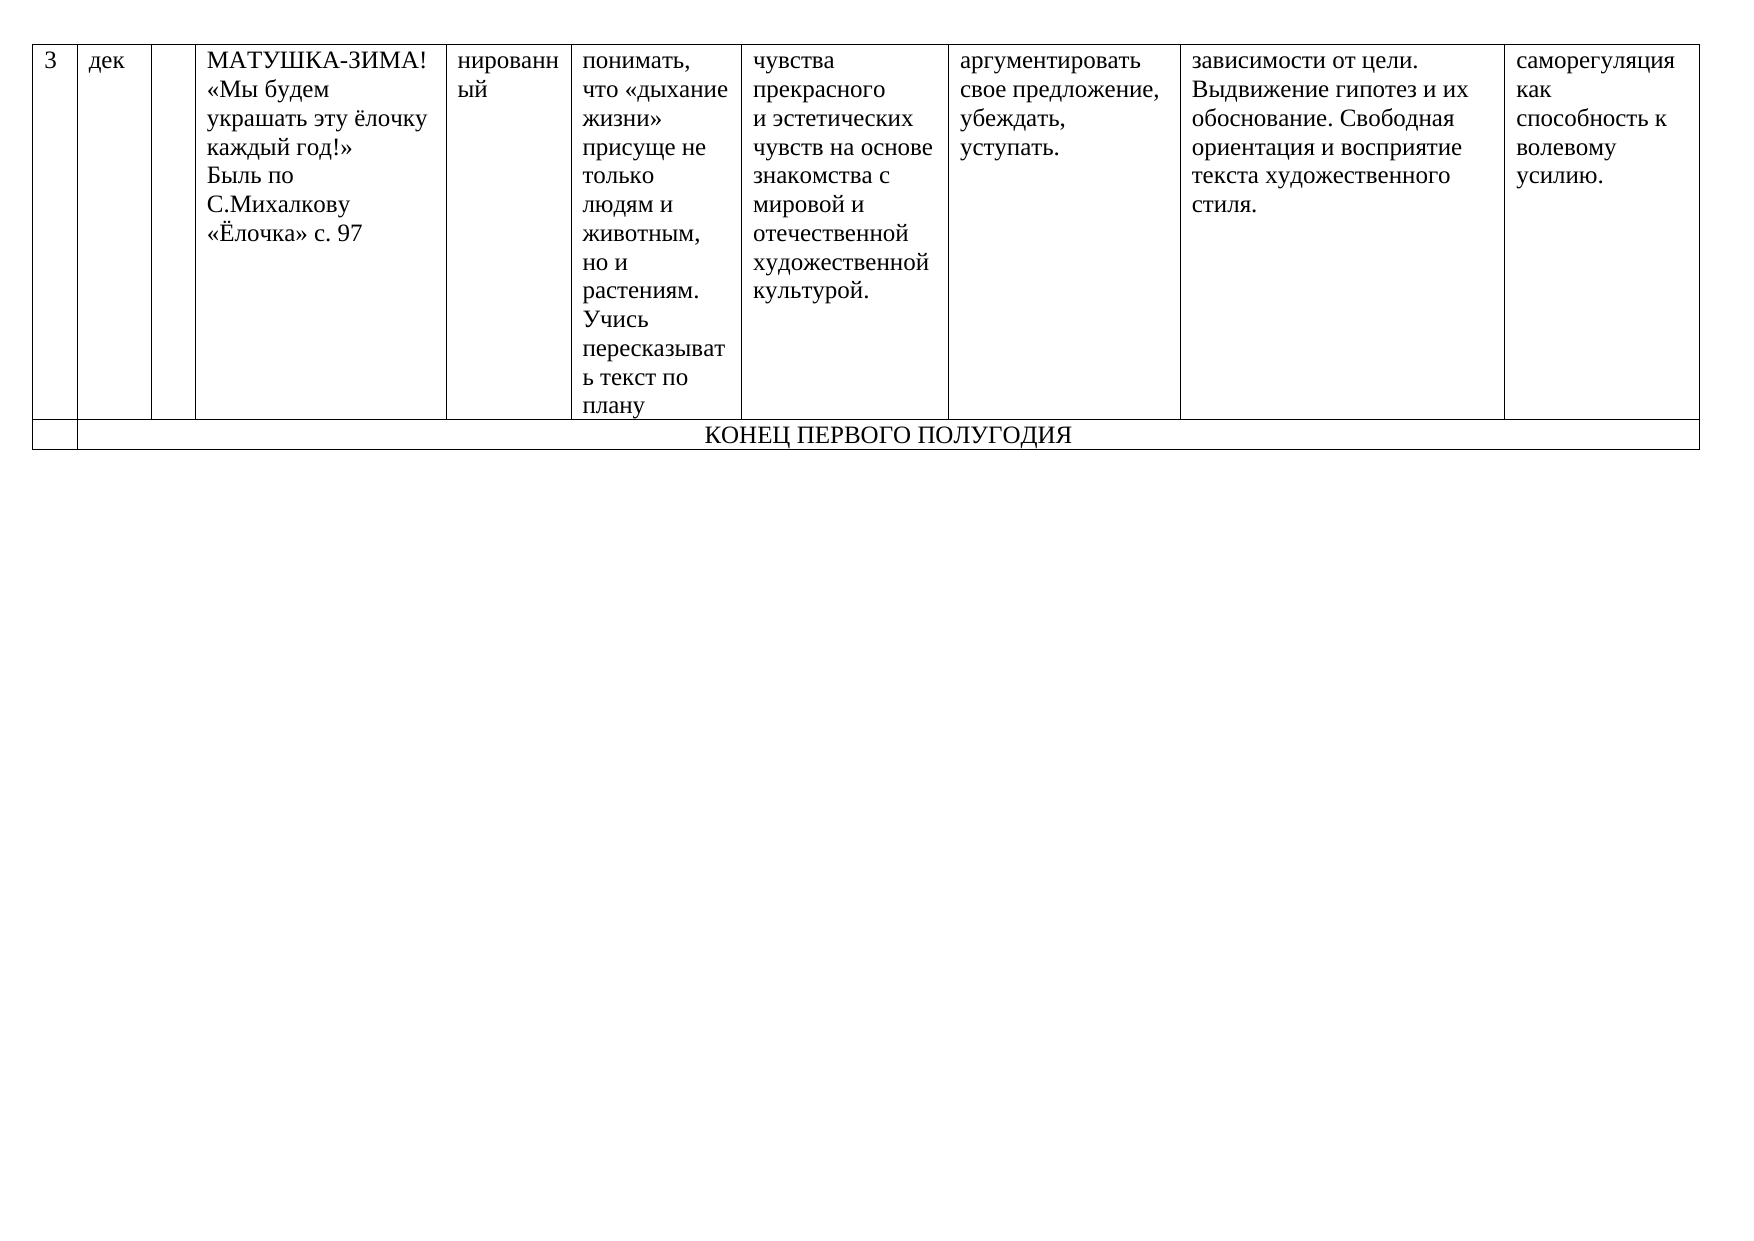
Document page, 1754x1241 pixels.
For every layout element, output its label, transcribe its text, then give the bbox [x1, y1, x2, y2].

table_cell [1181, 45, 1504, 419]
table_cell 13 [33, 45, 77, 419]
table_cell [196, 45, 446, 419]
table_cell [572, 45, 741, 419]
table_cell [1505, 45, 1699, 419]
table_cell Комби- нированный [447, 45, 571, 419]
table_cell [152, 45, 195, 419]
table_cell [33, 420, 77, 449]
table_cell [742, 45, 948, 419]
table_cell КОНЕЦ ПЕРВОГО ПОЛУГОДИЯ [78, 420, 1699, 449]
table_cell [949, 45, 1180, 419]
table_cell 24 дек [78, 45, 151, 419]
